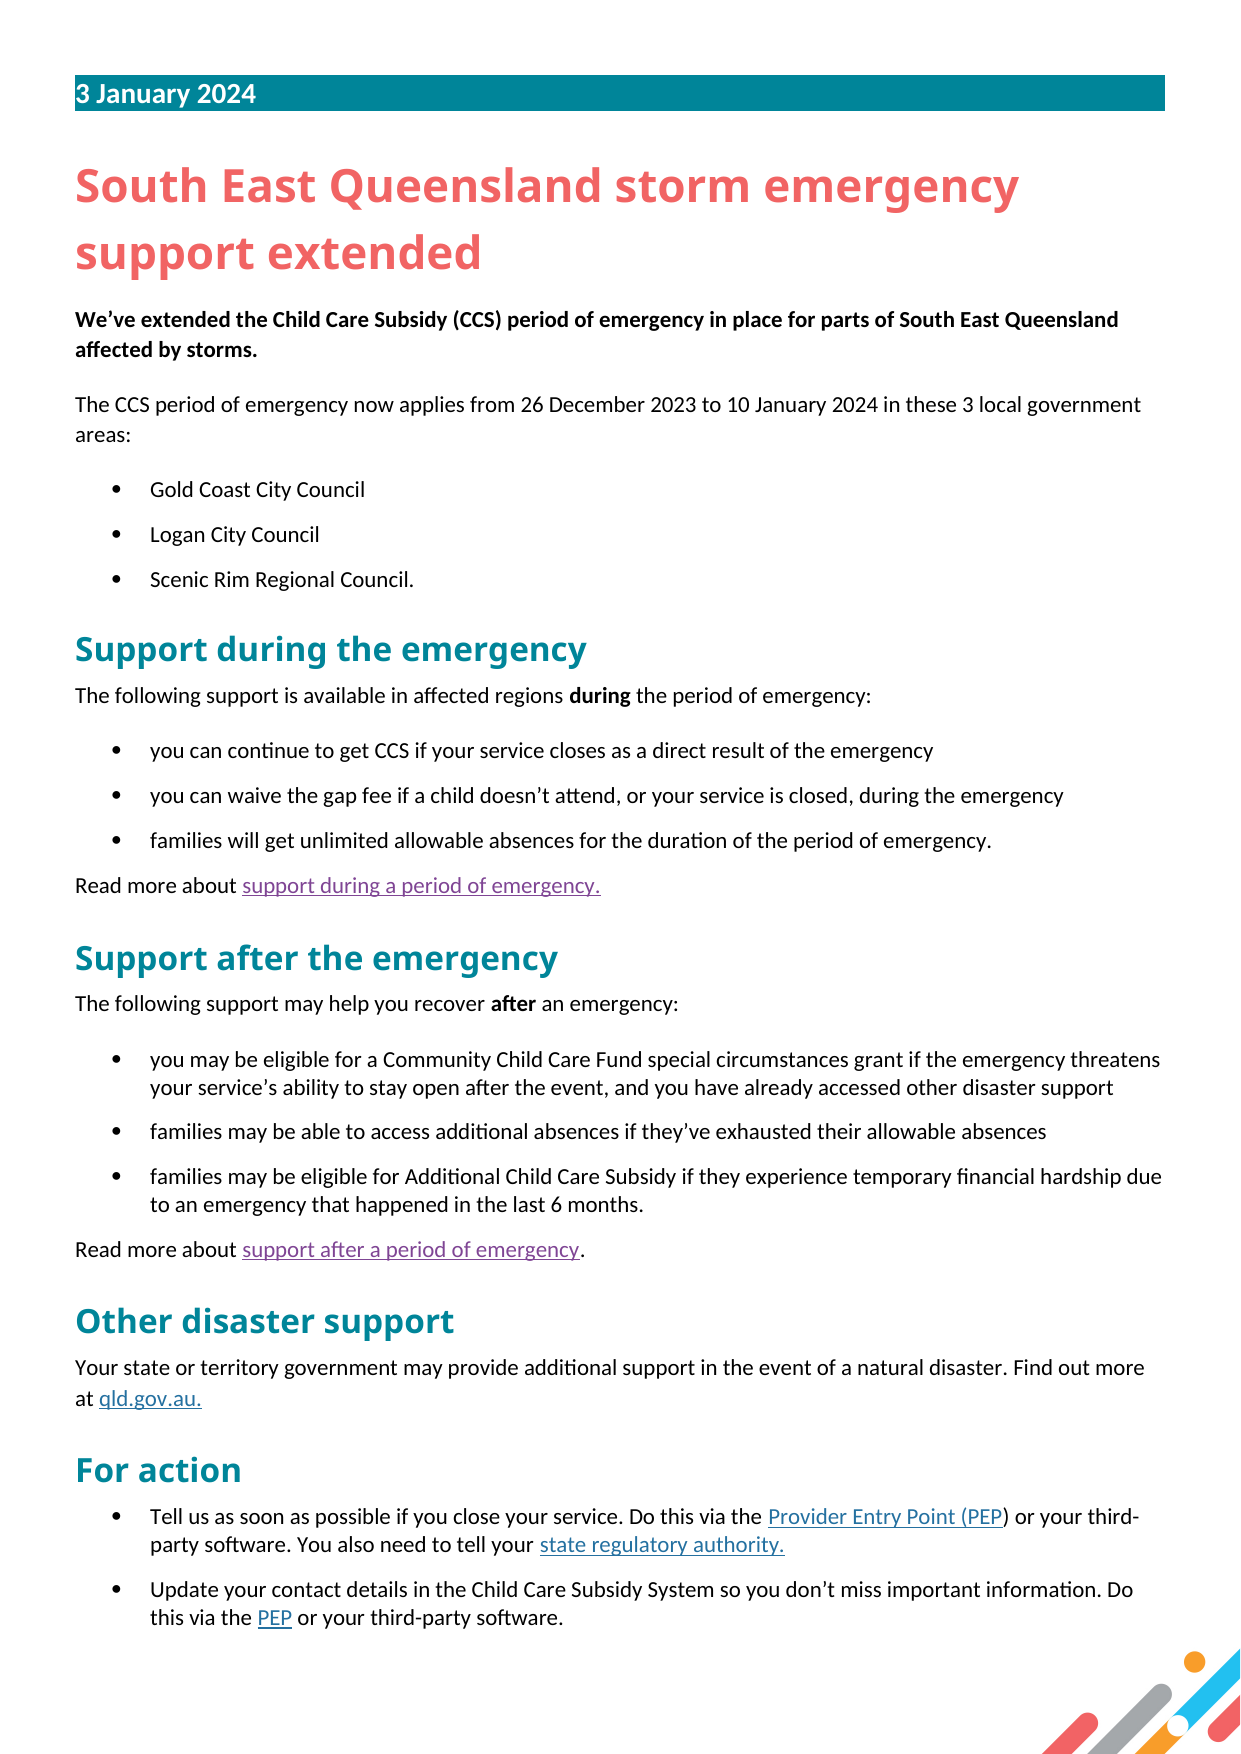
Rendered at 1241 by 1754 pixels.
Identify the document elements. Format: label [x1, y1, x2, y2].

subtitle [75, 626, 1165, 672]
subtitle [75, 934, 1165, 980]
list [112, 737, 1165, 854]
picture [1041, 1647, 1241, 1754]
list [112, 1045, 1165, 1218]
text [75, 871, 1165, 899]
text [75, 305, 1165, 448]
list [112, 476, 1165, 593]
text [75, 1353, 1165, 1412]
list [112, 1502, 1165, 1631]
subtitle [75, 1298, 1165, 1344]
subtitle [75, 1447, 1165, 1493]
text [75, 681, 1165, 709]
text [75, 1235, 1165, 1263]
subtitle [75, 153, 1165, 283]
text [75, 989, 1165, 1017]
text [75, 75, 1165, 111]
